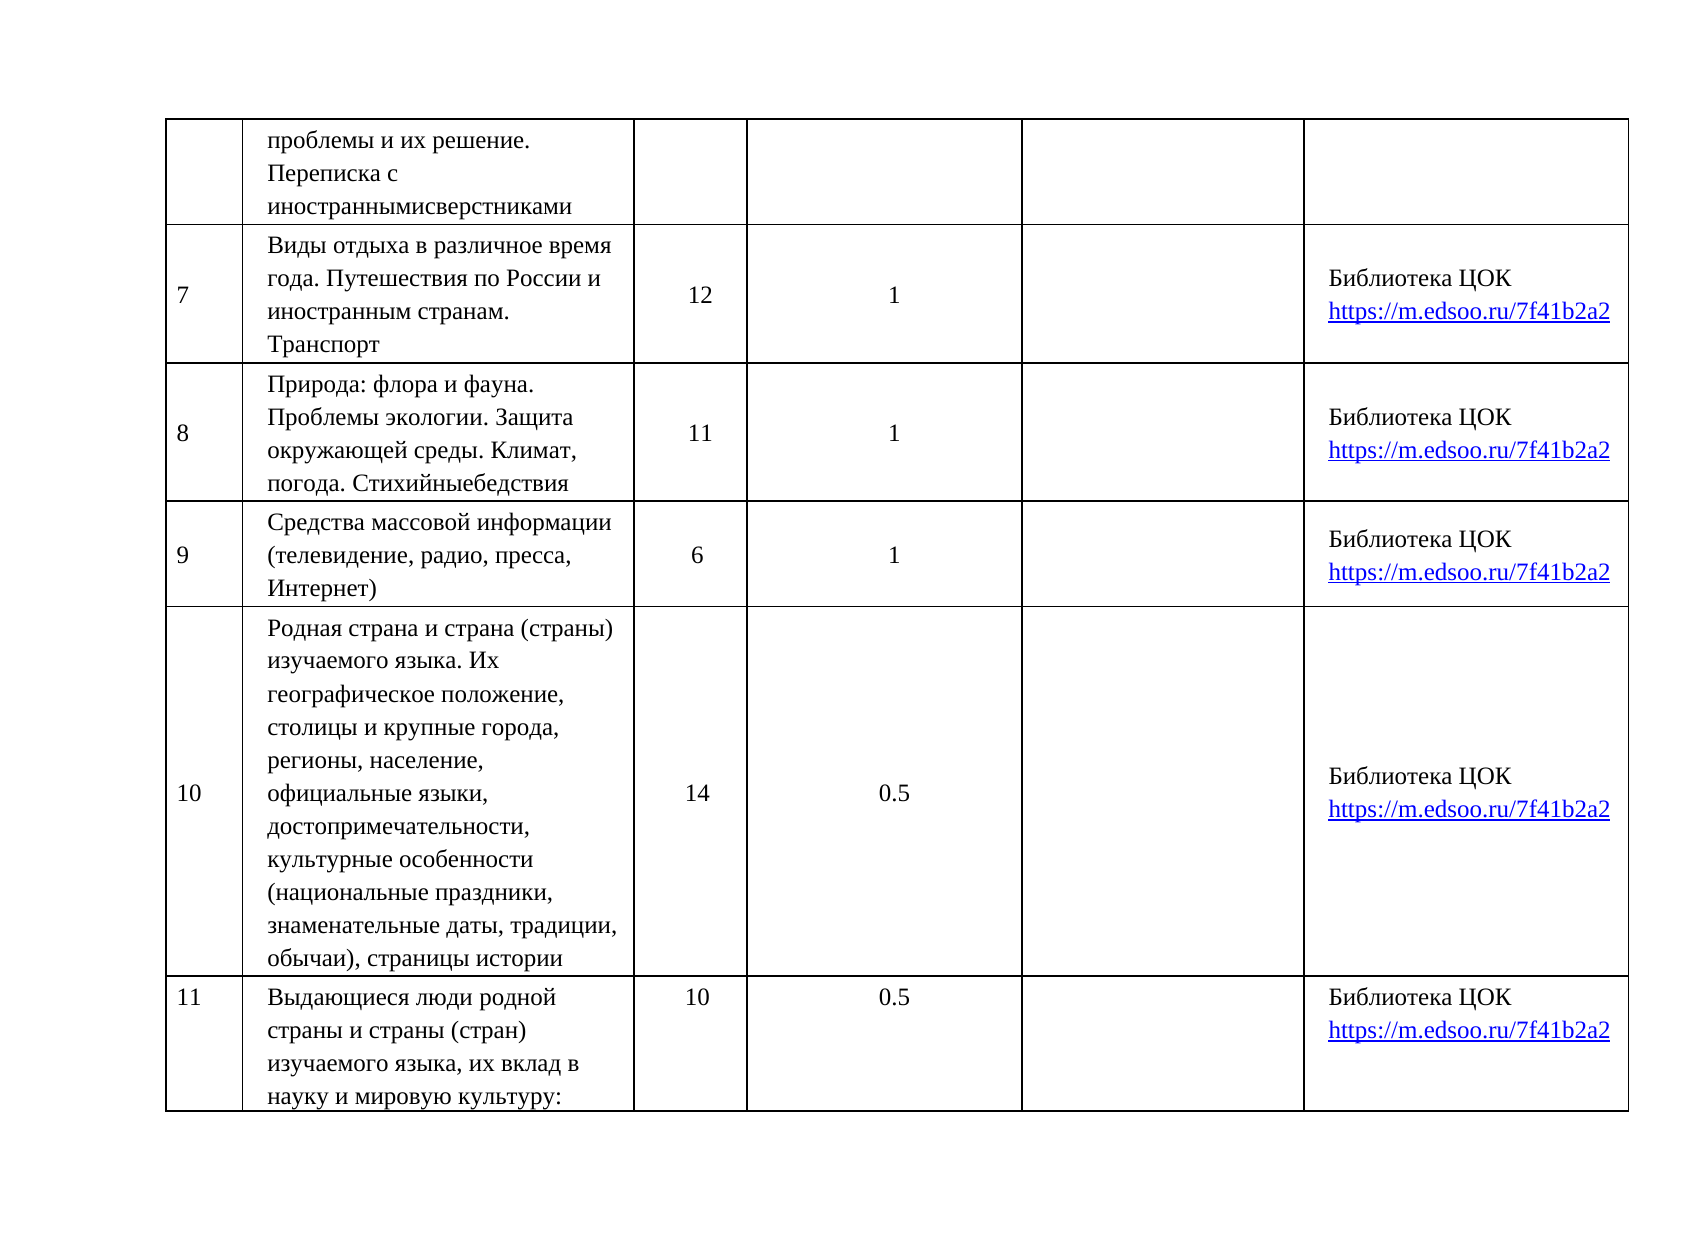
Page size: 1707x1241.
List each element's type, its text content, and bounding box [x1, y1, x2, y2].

table_cell 12 [635, 225, 746, 362]
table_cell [1305, 120, 1628, 223]
table_cell 0.5 [748, 607, 1021, 975]
table_cell 8 [167, 364, 242, 500]
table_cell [243, 977, 633, 1110]
table_cell [1023, 502, 1303, 606]
table_cell 10 [167, 607, 242, 975]
table_cell 7 [167, 225, 242, 362]
table_cell 14 [635, 607, 746, 975]
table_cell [243, 120, 633, 223]
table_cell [1305, 977, 1628, 1110]
table_cell [1023, 607, 1303, 975]
table_cell [1023, 364, 1303, 500]
table_cell [1023, 225, 1303, 362]
table_cell 10 [635, 977, 746, 1110]
table_cell 5 [635, 120, 746, 223]
table_cell Средства массовой информации (телевидение, радио, пресса, Интернет) [243, 502, 633, 606]
table_cell 1 [748, 364, 1021, 500]
table_cell 11 [635, 364, 746, 500]
table_cell 9 [167, 502, 242, 606]
table_cell Библиотека ЦОК https://m.edsoo.ru/7f41b2a2 [1305, 364, 1628, 500]
table_cell Родная страна и страна (страны) изучаемого языка. Их географическое положение, столицы и крупные города, регионы, население, официальные языки, достопримечательности, культурные особенности (национальные праздники, знаменательные даты, традиции, обычаи), страницы истории [243, 607, 633, 975]
table_cell Библиотека ЦОК https://m.edsoo.ru/7f41b2a2 [1305, 502, 1628, 606]
table_cell 0.5 [748, 977, 1021, 1110]
table_cell Библиотека ЦОК https://m.edsoo.ru/7f41b2a2 [1305, 225, 1628, 362]
table_cell 6 [167, 120, 242, 223]
table_cell 11 [167, 977, 242, 1110]
table_cell 1 [748, 120, 1021, 223]
table_cell [1023, 977, 1303, 1110]
table_cell 1 [748, 502, 1021, 606]
table_cell Виды отдыха в различное время года. Путешествия по России и иностранным странам. Транспорт [243, 225, 633, 362]
table_cell 1 [748, 225, 1021, 362]
table_cell 6 [635, 502, 746, 606]
table_cell Библиотека ЦОК https://m.edsoo.ru/7f41b2a2 [1305, 607, 1628, 975]
table_cell [1023, 120, 1303, 223]
table_cell Природа: флора и фауна. Проблемы экологии. Защита окружающей среды. Климат, погода. Стихийныебедствия [243, 364, 633, 500]
